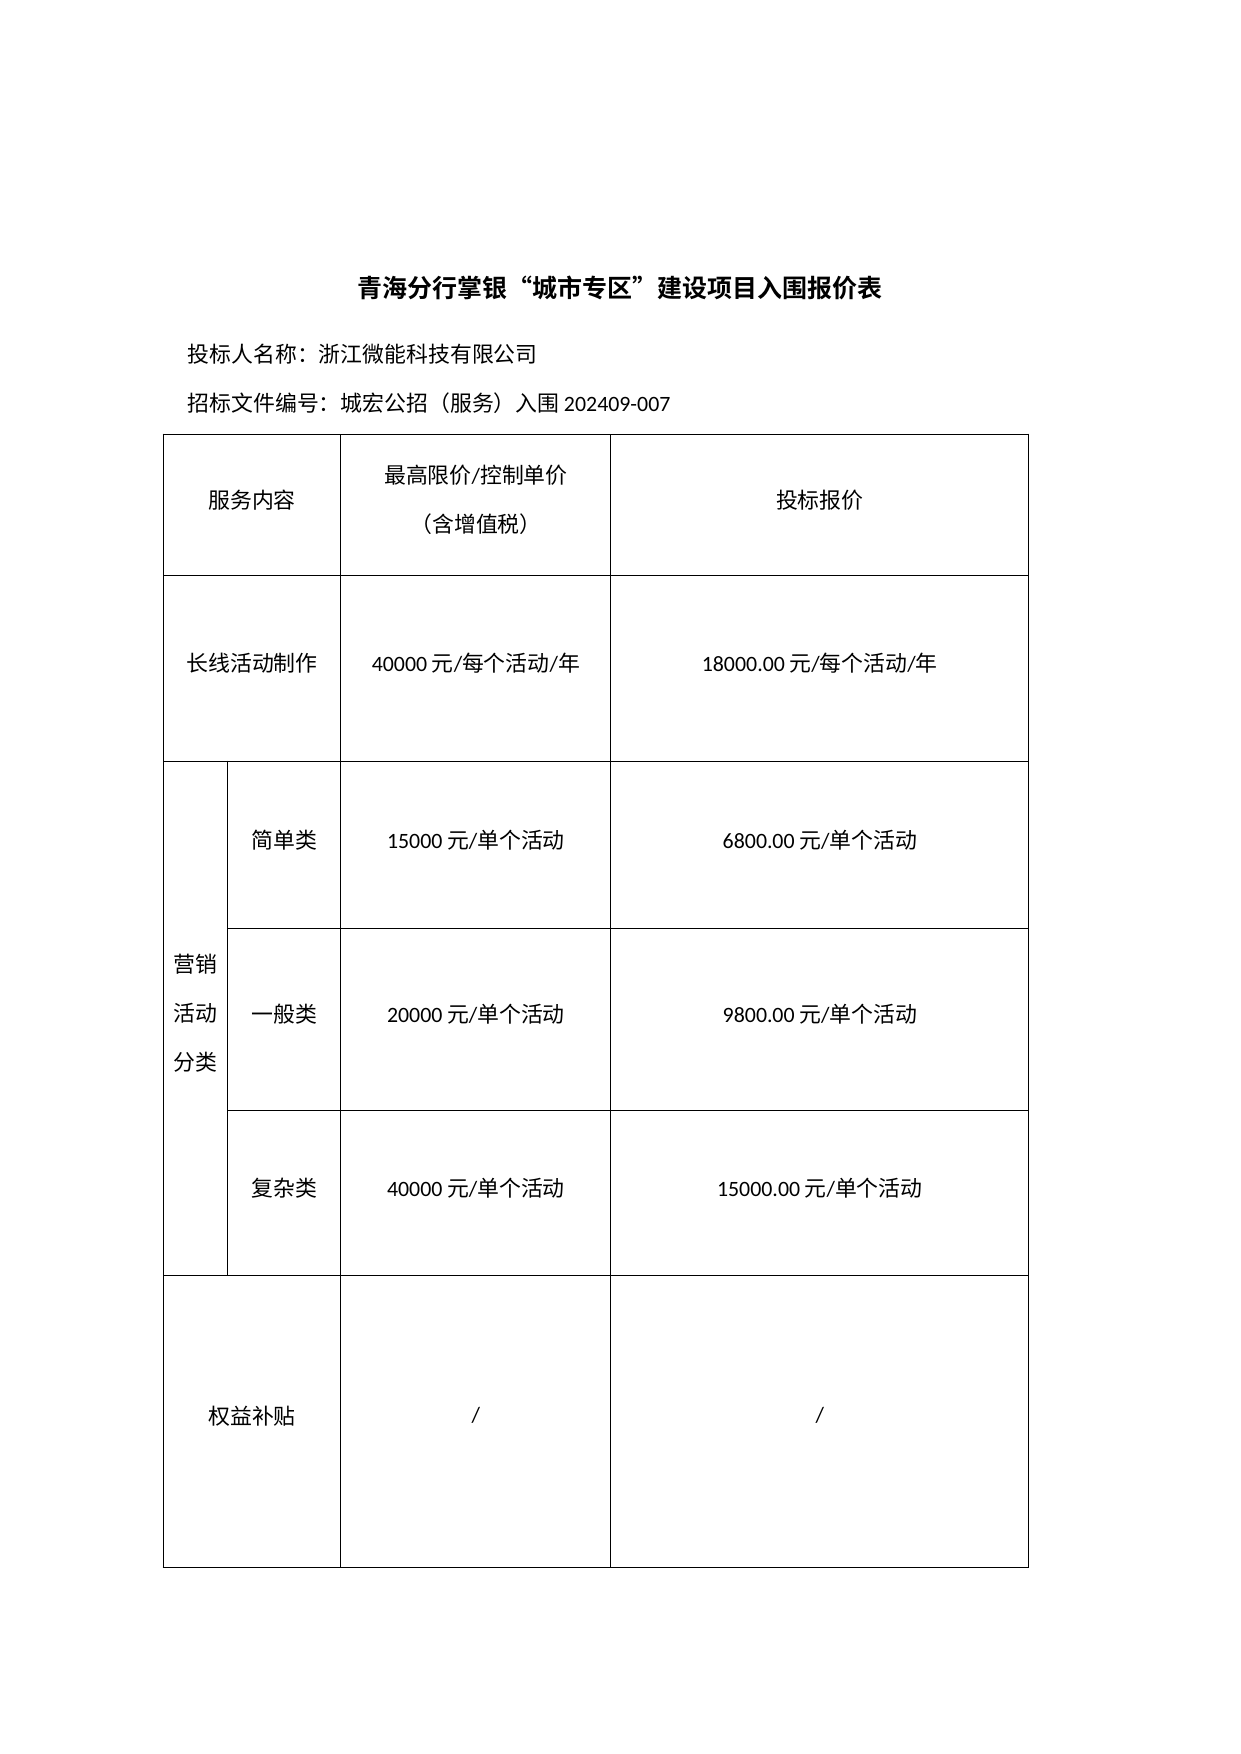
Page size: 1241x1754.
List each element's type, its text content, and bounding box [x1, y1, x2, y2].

table_cell 一般类 [228, 929, 340, 1110]
text 投标人名称：浙江微能科技有限公司 [187, 337, 1053, 369]
table_cell 20000元/单个活动 [341, 929, 610, 1110]
table_cell 15000.00元/单个活动 [611, 1111, 1028, 1274]
table_cell 简单类 [228, 762, 340, 928]
table_cell 40000元/单个活动 [341, 1111, 610, 1274]
table_cell / [611, 1276, 1028, 1567]
table_header 投标报价 [611, 435, 1028, 575]
table_cell / [341, 1276, 610, 1567]
table_cell 长线活动制作 [164, 576, 340, 761]
table_header 最高限价/控制单价 （含增值税） [341, 435, 610, 575]
table_cell 9800.00元/单个活动 [611, 929, 1028, 1110]
table_cell 权益补贴 [164, 1276, 340, 1567]
table_cell 复杂类 [228, 1111, 340, 1274]
table_cell 40000元/每个活动/年 [341, 576, 610, 761]
table_header 服务内容 [164, 435, 340, 575]
table_cell 15000元/单个活动 [341, 762, 610, 928]
table_cell 营销活动分类 [164, 762, 227, 1274]
table_cell 6800.00元/单个活动 [611, 762, 1028, 928]
table_cell 18000.00元/每个活动/年 [611, 576, 1028, 761]
text 招标文件编号：城宏公招（服务）入围202409-007 [187, 385, 1053, 418]
text 青海分行掌银“城市专区”建设项目入围报价表 [187, 254, 1053, 319]
